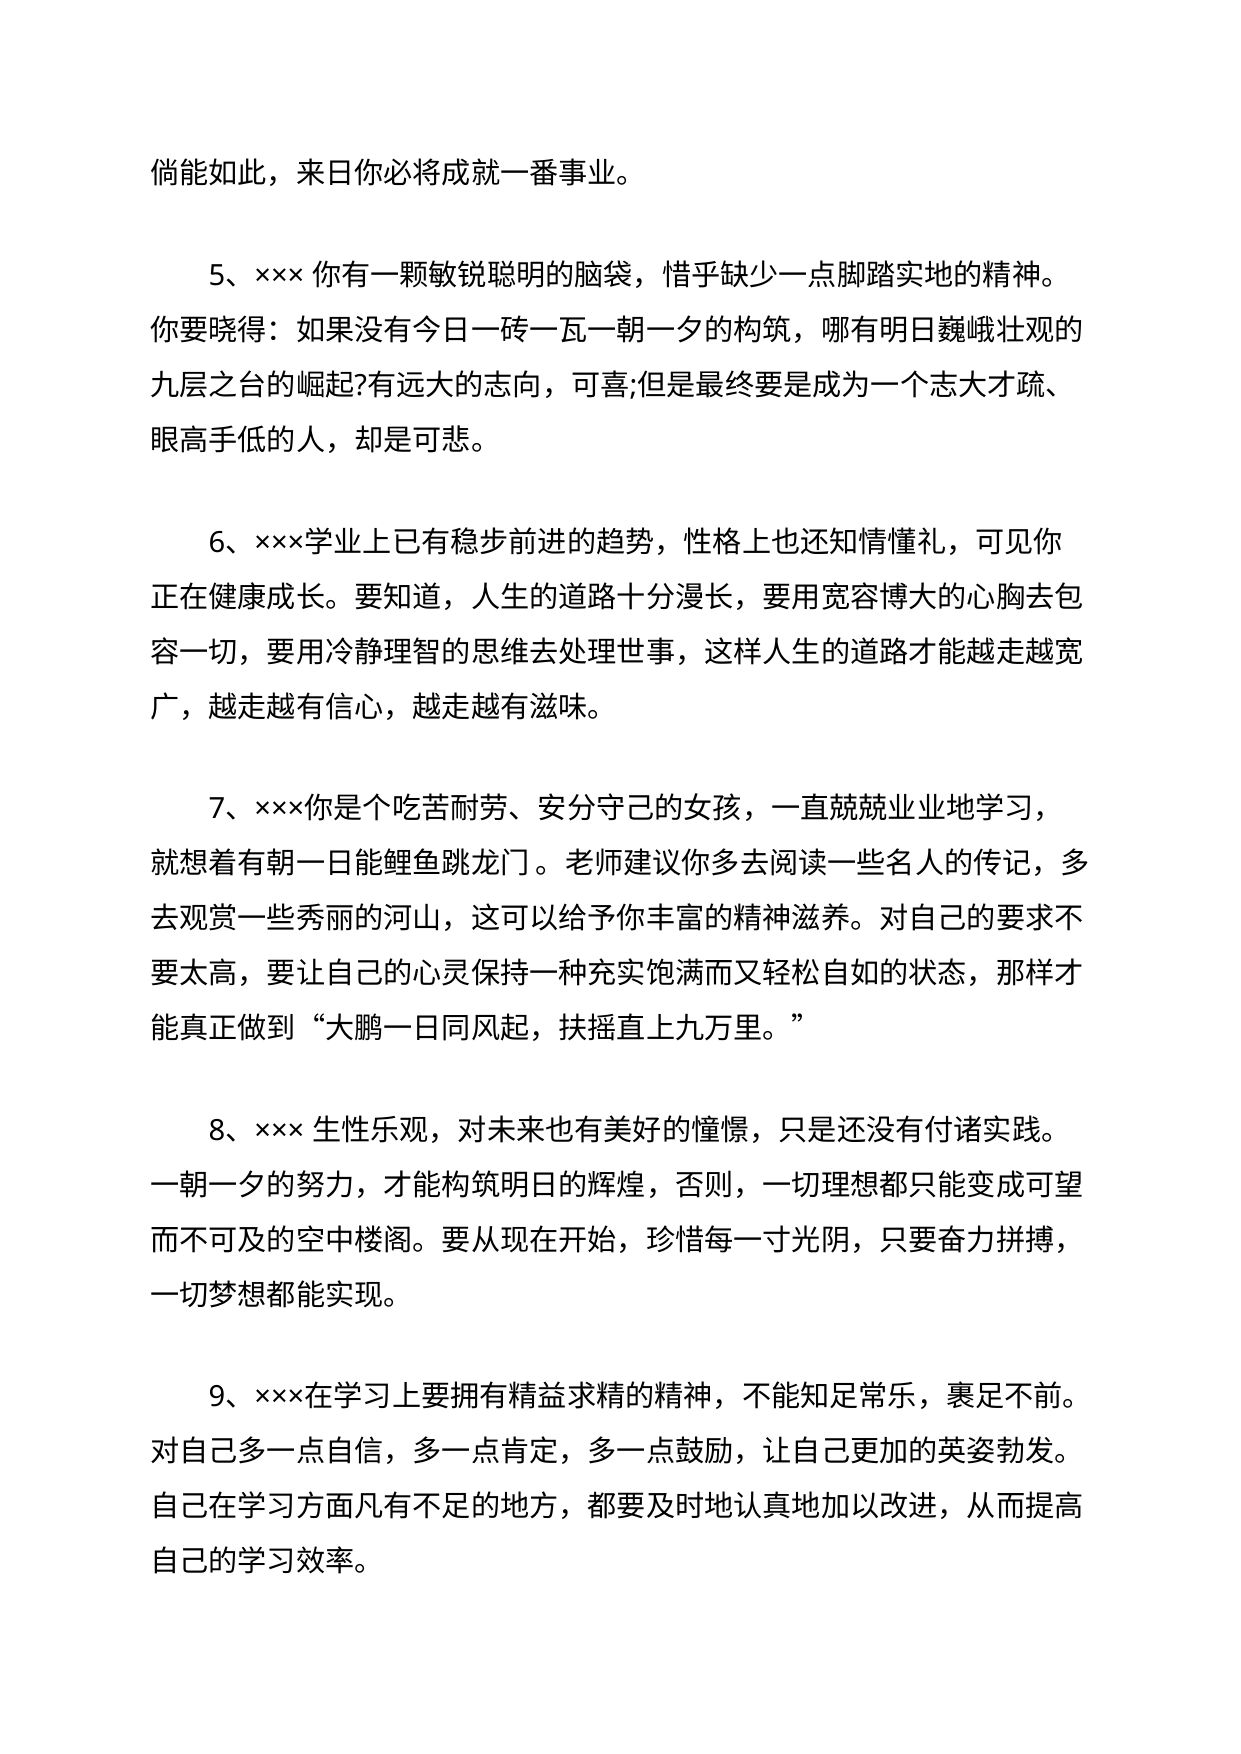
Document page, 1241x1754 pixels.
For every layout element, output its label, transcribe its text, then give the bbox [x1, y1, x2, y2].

text 6、×××学业上已有稳步前进的趋势，性格上也还知情懂礼，可见你正在健康成长。要知道，人生的道路十分漫长，要用宽容博大的心胸去包容一切，要用冷静理智的思维去处理世事，这样人生的道路才能越走越宽广，越走越有信心，越走越有滋味。 [150, 518, 1090, 726]
text 5、××× 你有一颗敏锐聪明的脑袋，惜乎缺少一点脚踏实地的精神。你要晓得：如果没有今日一砖一瓦一朝一夕的构筑，哪有明日巍峨壮观的九层之台的崛起?有远大的志向，可喜;但是最终要是成为一个志大才疏、眼高手低的人，却是可悲。 [150, 252, 1090, 459]
text 7、×××你是个吃苦耐劳、安分守己的女孩，一直兢兢业业地学习，就想着有朝一日能鲤鱼跳龙门 。老师建议你多去阅读一些名人的传记，多去观赏一些秀丽的河山，这可以给予你丰富的精神滋养。对自己的要求不要太高，要让自己的心灵保持一种充实饱满而又轻松自如的状态，那样才能真正做到“大鹏一日同风起，扶摇直上九万里。” [150, 785, 1090, 1047]
text 8、××× 生性乐观，对未来也有美好的憧憬，只是还没有付诸实践。一朝一夕的努力，才能构筑明日的辉煌，否则，一切理想都只能变成可望而不可及的空中楼阁。要从现在开始，珍惜每一寸光阴，只要奋力拼搏，一切梦想都能实现。 [150, 1106, 1090, 1313]
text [150, 150, 1090, 192]
text 9、×××在学习上要拥有精益求精的精神，不能知足常乐，裹足不前。对自己多一点自信，多一点肯定，多一点鼓励，让自己更加的英姿勃发。自己在学习方面凡有不足的地方，都要及时地认真地加以改进，从而提高自己的学习效率。 [150, 1373, 1090, 1580]
